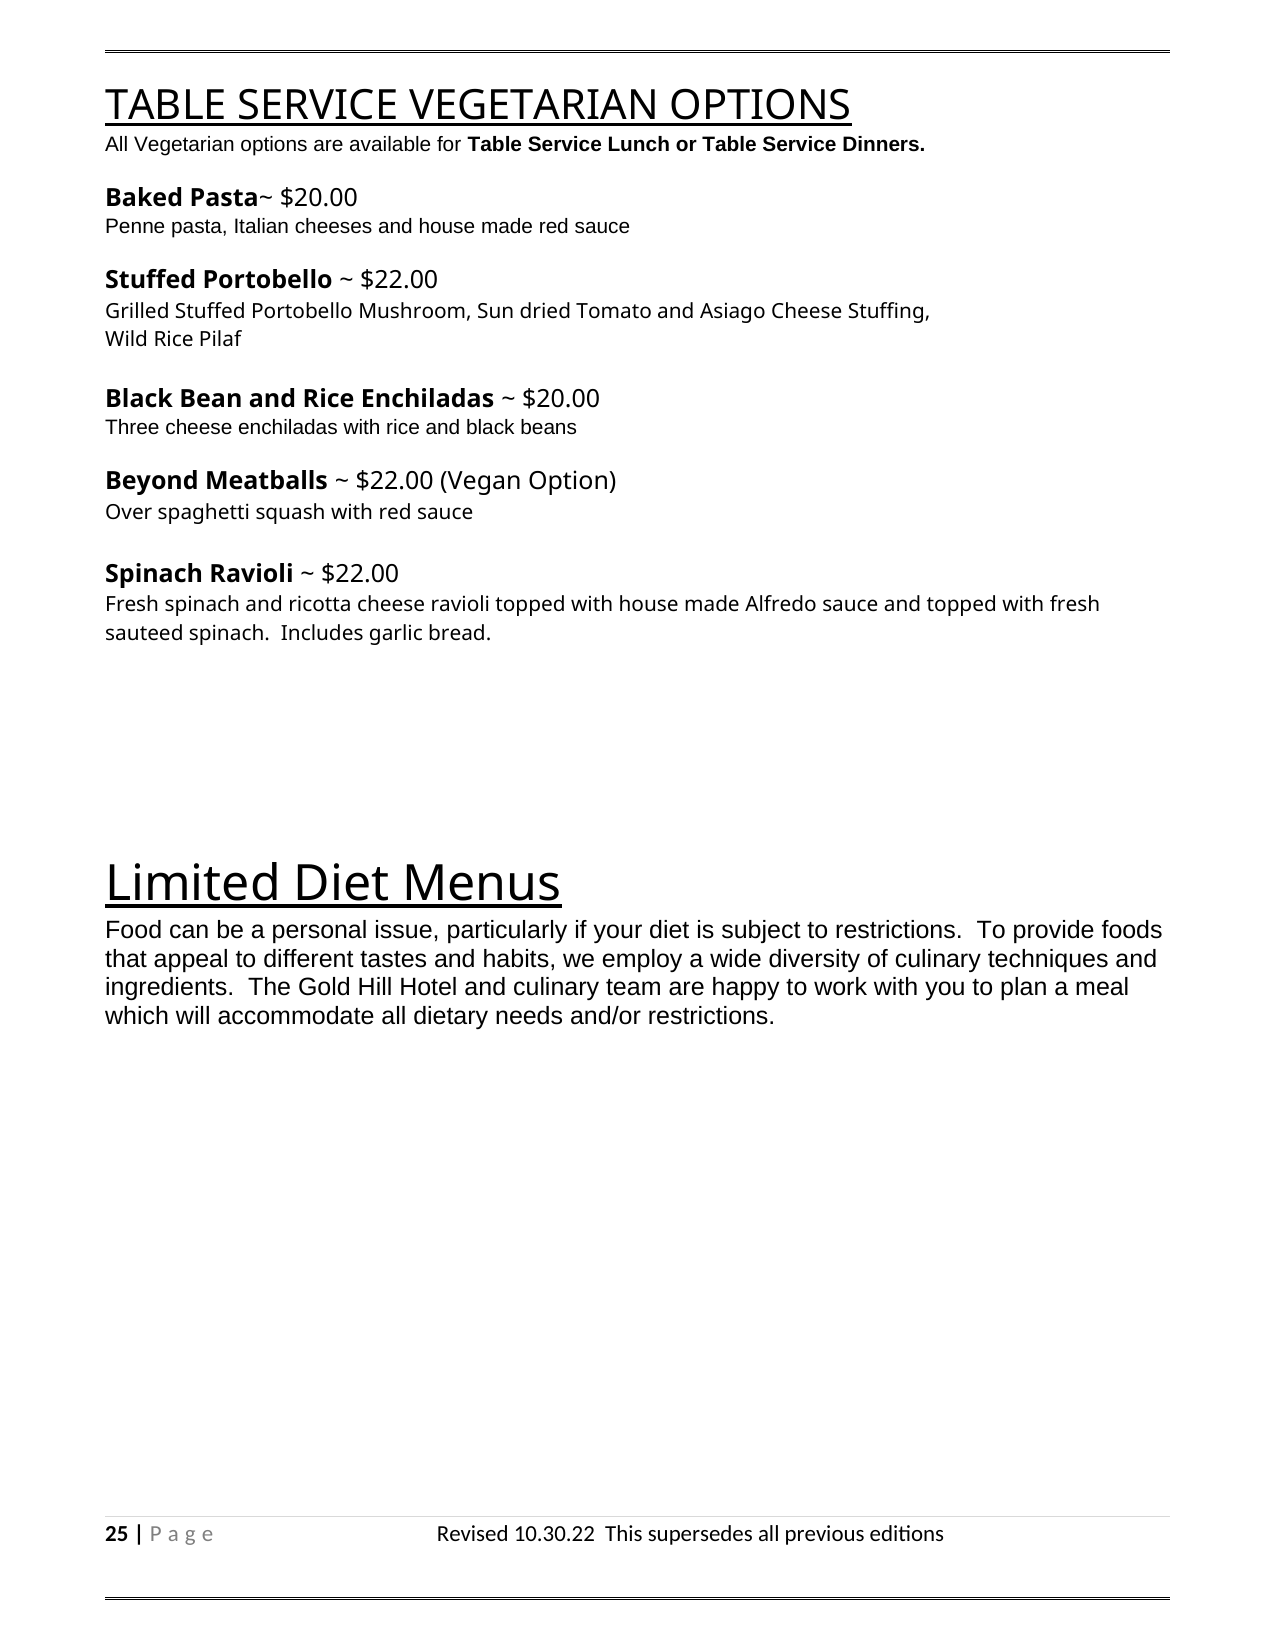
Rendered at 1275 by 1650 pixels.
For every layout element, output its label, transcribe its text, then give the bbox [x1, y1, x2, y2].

text All Vegetarian options are available for Table Service Lunch or Table Service Dinners. [105, 132, 1170, 156]
text Food can be a personal issue, particularly if your diet is subject to restrictions. To provide foods that appeal to different tastes and habits, we employ a wide diversity of culinary techniques and ingredients. The Gold Hill Hotel and culinary team are happy to work with you to plan a meal which will accommodate all dietary needs and/or restrictions. [105, 915, 1170, 1030]
text Stuffed Portobello ~ $22.00 [105, 262, 1170, 296]
text Baked Pasta~ $20.00 [105, 180, 1170, 214]
text Three cheese enchiladas with rice and black beans [105, 415, 1170, 439]
text Wild Rice Pilaf [105, 324, 1170, 353]
text Fresh spinach and ricotta cheese ravioli topped with house made Alfredo sauce and topped with fresh sauteed spinach. Includes garlic bread. [105, 589, 1170, 646]
text Spinach Ravioli ~ $22.00 [105, 555, 1170, 589]
text Limited Diet Menus [105, 847, 1170, 915]
text TABLE SERVICE VEGETARIAN OPTIONS [105, 75, 1170, 132]
text Penne pasta, Italian cheeses and house made red sauce [105, 214, 1170, 238]
text Black Bean and Rice Enchiladas ~ $20.00 [105, 381, 1170, 415]
text Over spaghetti squash with red sauce [105, 497, 1170, 526]
text Grilled Stuffed Portobello Mushroom, Sun dried Tomato and Asiago Cheese Stuffing, [105, 296, 1170, 324]
text Beyond Meatballs ~ $22.00 (Vegan Option) [105, 463, 1170, 497]
